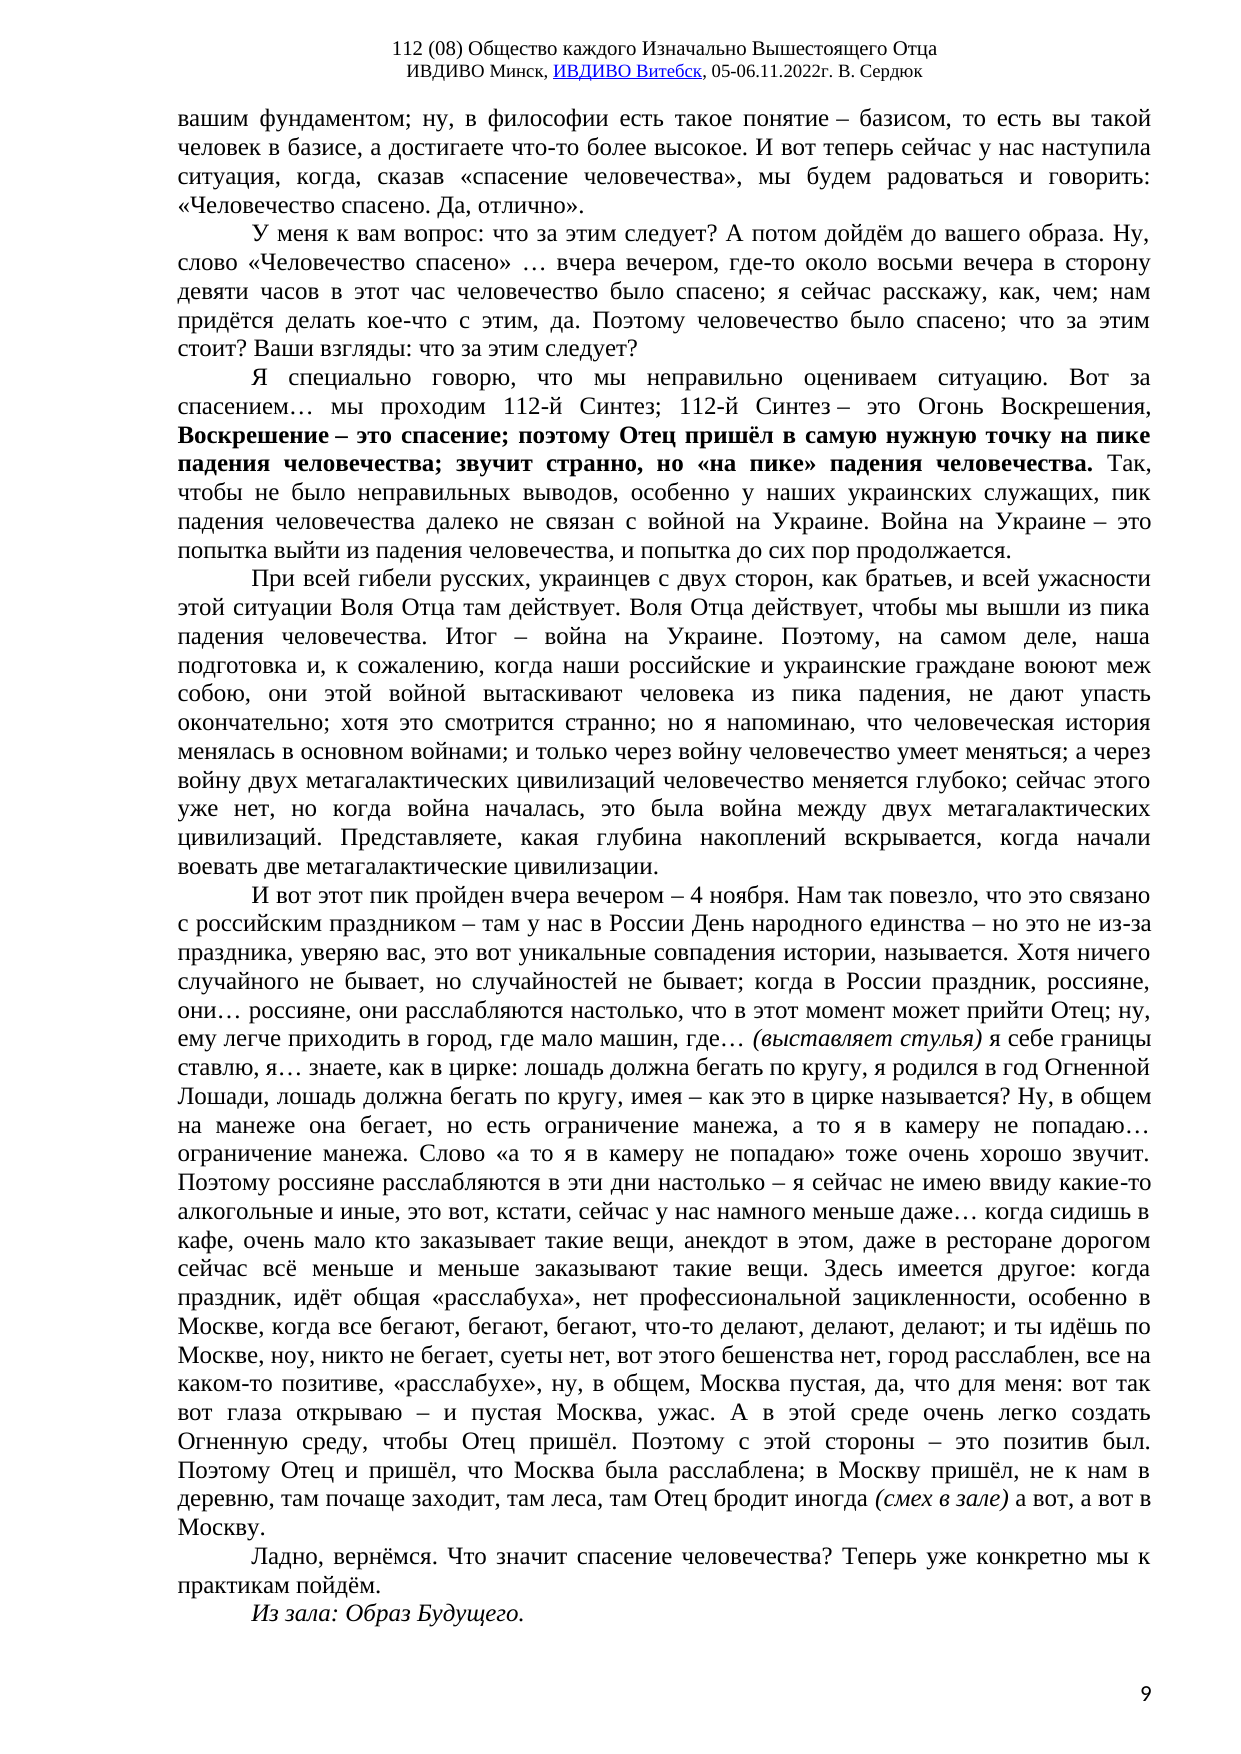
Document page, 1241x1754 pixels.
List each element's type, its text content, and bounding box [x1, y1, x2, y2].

text У меня к вам вопрос: что за этим следует? А потом дойдём до вашего образа. Ну, слово «Человечество спасено» … вчера вечером, где-то около восьми вечера в сторону девяти часов в этот час человечество было спасено; я сейчас расскажу, как, чем; нам придётся делать кое-что с этим, да. Поэтому человечество было спасено; что за этим стоит? Ваши взгляды: что за этим следует? [177, 218, 1152, 362]
text И вот этот пик пройден вчера вечером – 4 ноября. Нам так повезло, что это связано с российским праздником – там у нас в России День народного единства – но это не из-за праздника, уверяю вас, это вот уникальные совпадения истории, называется. Хотя ничего случайного не бывает, но случайностей не бывает; когда в России праздник, россияне, они… россияне, они расслабляются настолько, что в этот момент может прийти Отец; ну, ему легче приходить в город, где мало машин, где… (выставляет стулья) я себе границы ставлю, я… знаете, как в цирке: лошадь должна бегать по кругу, я родился в год Огненной Лошади, лошадь должна бегать по кругу, имея – как это в цирке называется? Ну, в общем на манеже она бегает, но есть ограничение манежа, а то я в камеру не попадаю… ограничение манежа. Слово «а то я в камеру не попадаю» тоже очень хорошо звучит. Поэтому россияне расслабляются в эти дни настолько – я сейчас не имею ввиду какие-то алкогольные и иные, это вот, кстати, сейчас у нас намного меньше даже… когда сидишь в кафе, очень мало кто заказывает такие вещи, анекдот в этом, даже в ресторане дорогом сейчас всё меньше и меньше заказывают такие вещи. Здесь имеется другое: когда праздник, идёт общая «расслабуха», нет профессиональной зацикленности, особенно в Москве, когда все бегают, бегают, бегают, что-то делают, делают, делают; и ты идёшь по Москве, ноу, никто не бегает, суеты нет, вот этого бешенства нет, город расслаблен, все на каком-то позитиве, «расслабухе», ну, в общем, Москва пустая, да, что для меня: вот так вот глаза открываю – и пустая Москва, ужас. А в этой среде очень легко создать Огненную среду, чтобы Отец пришёл. Поэтому с этой стороны – это позитив был. Поэтому Отец и пришёл, что Москва была расслаблена; в Москву пришёл, не к нам в деревню, там почаще заходит, там леса, там Отец бродит иногда (смех в зале) а вот, а вот в Москву. [177, 880, 1152, 1541]
text Из зала: Образ Будущего. [177, 1598, 1152, 1627]
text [177, 103, 1152, 218]
text Я специально говорю, что мы неправильно оцениваем ситуацию. Вот за спасением… мы проходим 112-й Синтез; 112-й Синтез – это Огонь Воскрешения, Воскрешение – это спасение; поэтому Отец пришёл в самую нужную точку на пике падения человечества; звучит странно, но «на пике» падения человечества. Так, чтобы не было неправильных выводов, особенно у наших украинских служащих, пик падения человечества далеко не связан с войной на Украине. Война на Украине – это попытка выйти из падения человечества, и попытка до сих пор продолжается. [177, 362, 1152, 563]
text Ладно, вернёмся. Что значит спасение человечества? Теперь уже конкретно мы к практикам пойдём. [177, 1541, 1152, 1598]
text При всей гибели русских, украинцев с двух сторон, как братьев, и всей ужасности этой ситуации Воля Отца там действует. Воля Отца действует, чтобы мы вышли из пика падения человечества. Итог – война на Украине. Поэтому, на самом деле, наша подготовка и, к сожалению, когда наши российские и украинские граждане воюют меж собою, они этой войной вытаскивают человека из пика падения, не дают упасть окончательно; хотя это смотрится странно; но я напоминаю, что человеческая история менялась в основном войнами; и только через войну человечество умеет меняться; а через войну двух метагалактических цивилизаций человечество меняется глубоко; сейчас этого уже нет, но когда война началась, это была война между двух метагалактических цивилизаций. Представляете, какая глубина накоплений вскрывается, когда начали воевать две метагалактические цивилизации. [177, 563, 1152, 880]
